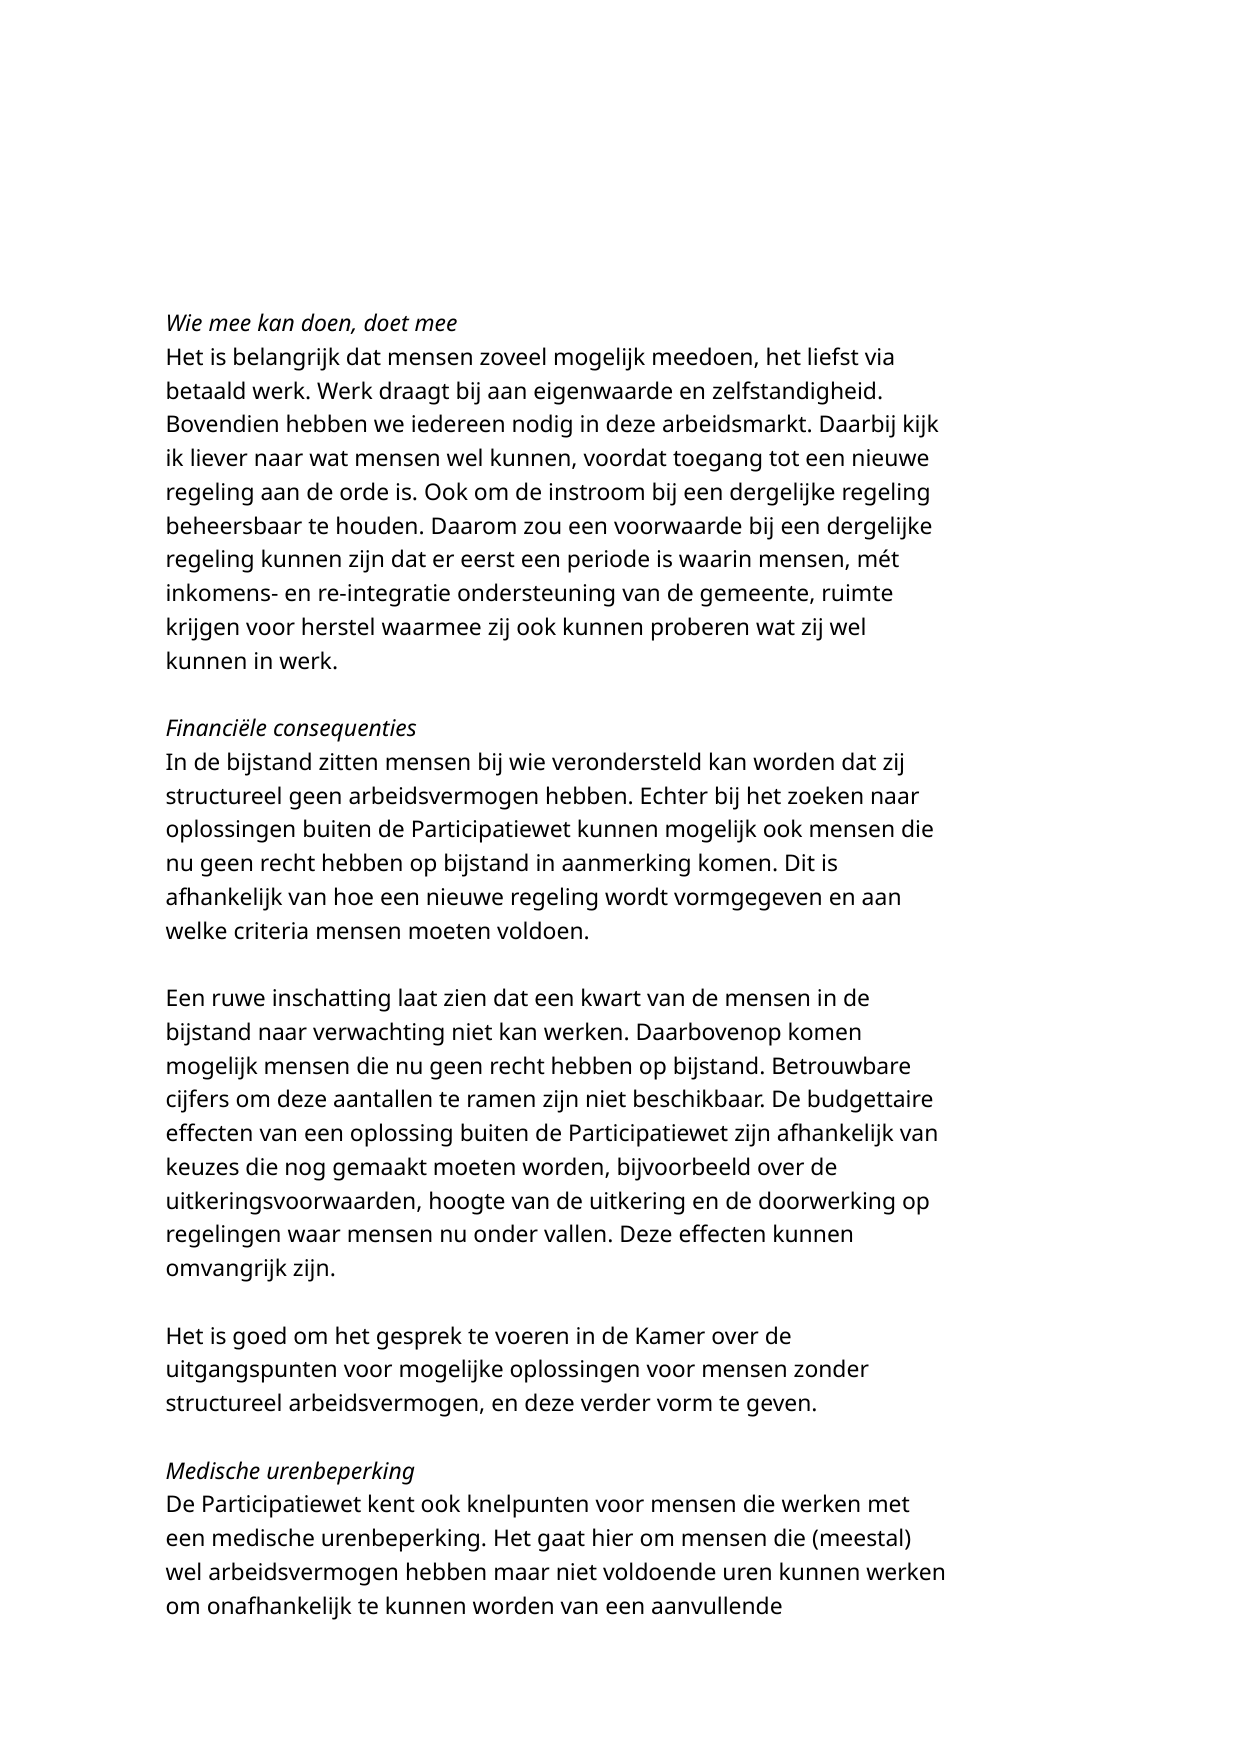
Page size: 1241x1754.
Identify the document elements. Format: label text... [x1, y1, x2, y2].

text Financiële consequenties In de bijstand zitten mensen bij wie verondersteld kan worden dat zij structureel geen arbeidsvermogen hebben. Echter bij het zoeken naar oplossingen buiten de Participatiewet kunnen mogelijk ook mensen die nu geen recht hebben op bijstand in aanmerking komen. Dit is afhankelijk van hoe een nieuwe regeling wordt vormgegeven en aan welke criteria mensen moeten voldoen. [165, 712, 951, 946]
text Wie mee kan doen, doet mee [165, 307, 951, 338]
text Het is belangrijk dat mensen zoveel mogelijk meedoen, het liefst via betaald werk. Werk draagt bij aan eigenwaarde en zelfstandigheid. Bovendien hebben we iedereen nodig in deze arbeidsmarkt. Daarbij kijk ik liever naar wat mensen wel kunnen, voordat toegang tot een nieuwe regeling aan de orde is. Ook om de instroom bij een dergelijke regeling beheersbaar te houden. Daarom zou een voorwaarde bij een dergelijke regeling kunnen zijn dat er eerst een periode is waarin mensen, mét inkomens- en re-integratie ondersteuning van de gemeente, ruimte krijgen voor herstel waarmee zij ook kunnen proberen wat zij wel kunnen in werk. [165, 341, 951, 676]
text Een ruwe inschatting laat zien dat een kwart van de mensen in de bijstand naar verwachting niet kan werken. Daarbovenop komen mogelijk mensen die nu geen recht hebben op bijstand. Betrouwbare cijfers om deze aantallen te ramen zijn niet beschikbaar. De budgettaire effecten van een oplossing buiten de Participatiewet zijn afhankelijk van keuzes die nog gemaakt moeten worden, bijvoorbeeld over de uitkeringsvoorwaarden, hoogte van de uitkering en de doorwerking op regelingen waar mensen nu onder vallen. Deze effecten kunnen omvangrijk zijn. [165, 948, 951, 1283]
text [165, 1488, 951, 1621]
text Medische urenbeperking [165, 1454, 951, 1486]
text Het is goed om het gesprek te voeren in de Kamer over de uitgangspunten voor mogelijke oplossingen voor mensen zonder structureel arbeidsvermogen, en deze verder vorm te geven. [165, 1319, 951, 1418]
